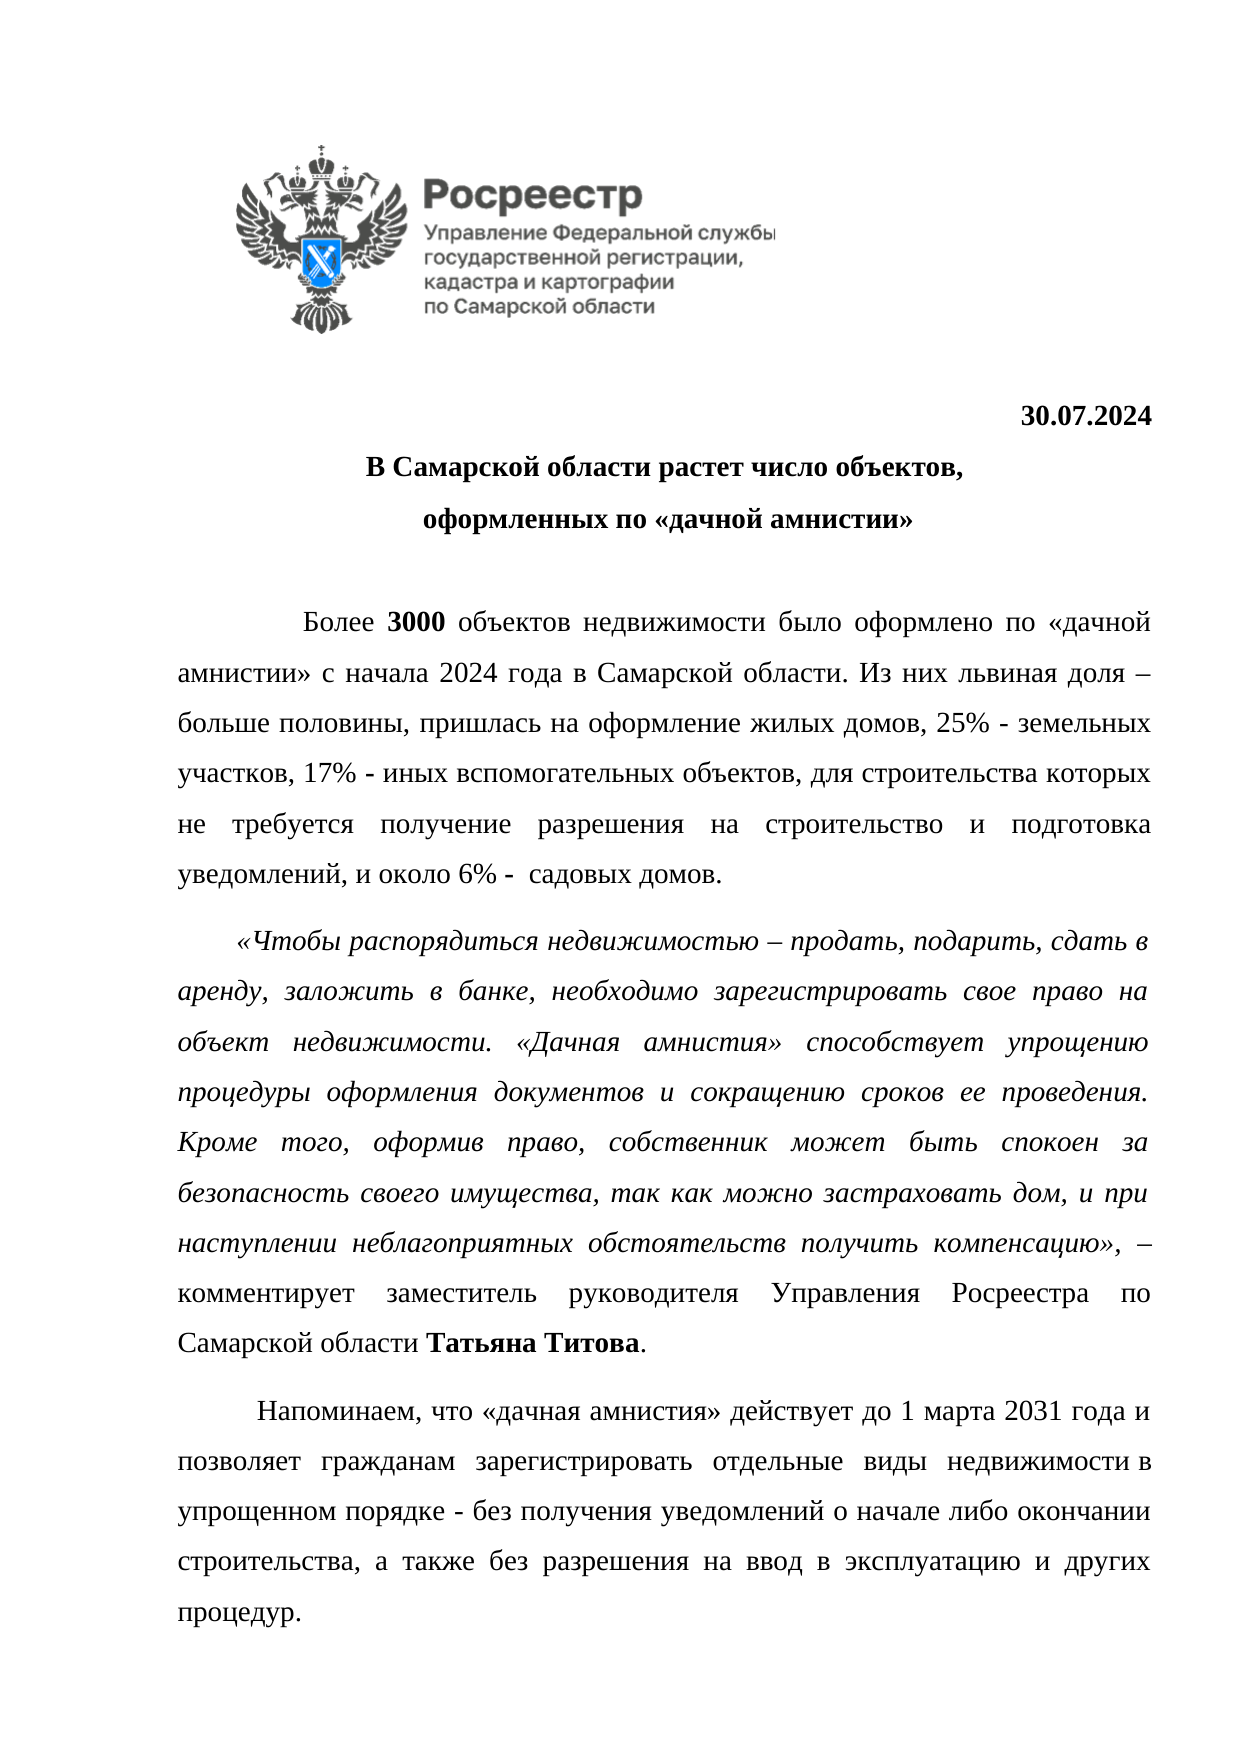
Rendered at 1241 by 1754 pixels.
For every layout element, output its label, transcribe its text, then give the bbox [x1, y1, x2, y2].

text Более 3000 объектов недвижимости было оформлено по «дачной амнистии» с начала 2024 года в Самарской области. Из них львиная доля – больше половины, пришлась на оформление жилых домов, 25% - земельных участков, 17% - иных вспомогательных объектов, для строительства которых не требуется получение разрешения на строительство и подготовка уведомлений, и около 6% - садовых домов. [177, 604, 1152, 890]
text оформленных по «дачной амнистии» [177, 501, 1152, 535]
text Напоминаем, что «дачная амнистия» действует до 1 марта 2031 года и позволяет гражданам зарегистрировать отдельные виды недвижимости в упрощенном порядке - без получения уведомлений о начале либо окончании строительства, а также без разрешения на ввод в эксплуатацию и других процедур. [177, 1393, 1152, 1627]
text «Чтобы распорядиться недвижимостью – продать, подарить, сдать в аренду, заложить в банке, необходимо зарегистрировать свое право на объект недвижимости. «Дачная амнистия» способствует упрощению процедуры оформления документов и сокращению сроков ее проведения. Кроме того, оформив право, собственник может быть спокоен за безопасность своего имущества, так как можно застраховать дом, и при наступлении неблагоприятных обстоятельств получить компенсацию», – комментирует заместитель руководителя Управления Росреестра по Самарской области Татьяна Титова. [177, 923, 1152, 1359]
text 30.07.2024 [177, 398, 1152, 432]
picture [236, 145, 776, 334]
text В Самарской области растет число объектов, [177, 449, 1152, 482]
